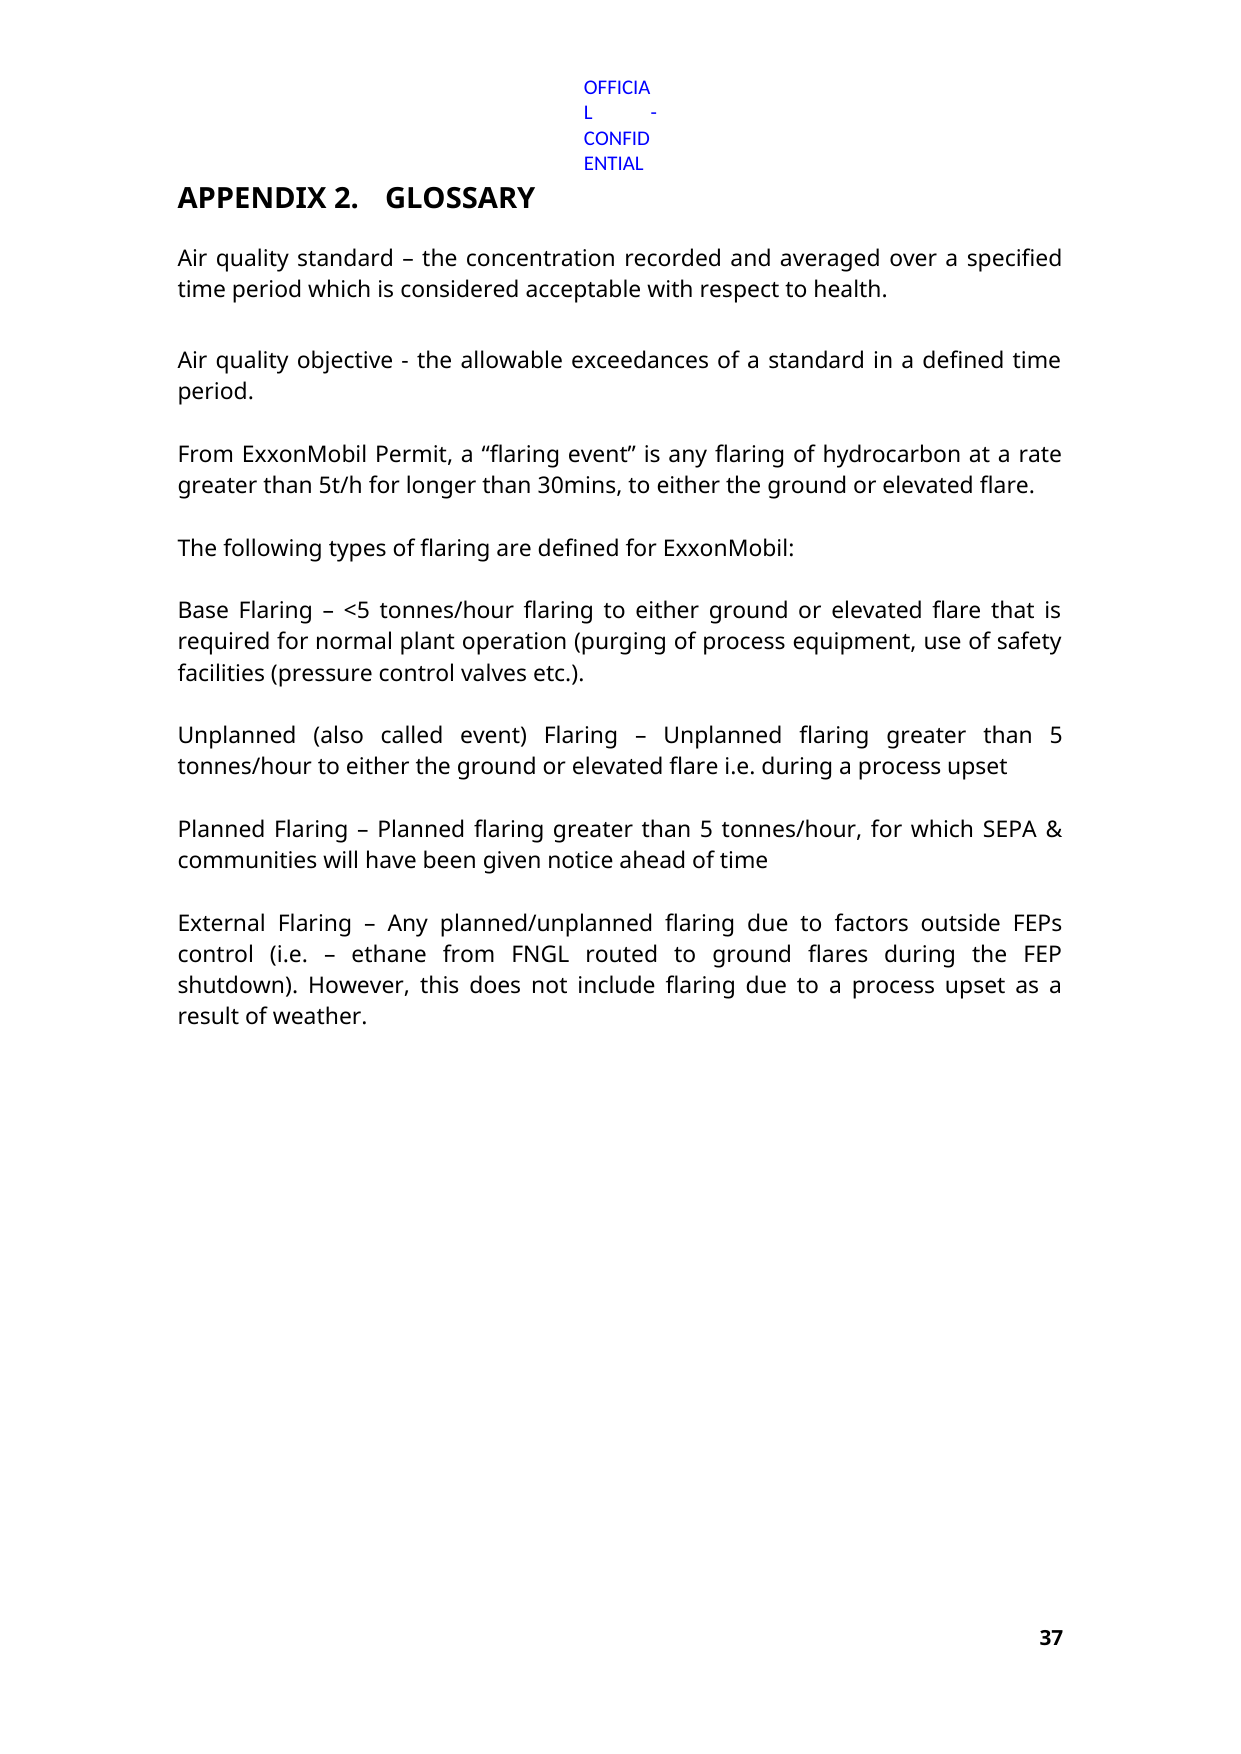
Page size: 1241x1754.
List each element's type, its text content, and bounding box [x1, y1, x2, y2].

text Base Flaring – <5 tonnes/hour flaring to either ground or elevated flare that is required for normal plant operation (purging of process equipment, use of safety facilities (pressure control valves etc.). [177, 594, 1063, 688]
text Planned Flaring – Planned flaring greater than 5 tonnes/hour, for which SEPA & communities will have been given notice ahead of time [177, 813, 1063, 875]
text The following types of flaring are defined for ExxonMobil: [177, 532, 1063, 563]
title Glossary [177, 177, 1063, 217]
text Unplanned (also called event) Flaring – Unplanned flaring greater than 5 tonnes/hour to either the ground or elevated flare i.e. during a process upset [177, 719, 1063, 782]
text Air quality objective - the allowable exceedances of a standard in a defined time period. [177, 344, 1063, 407]
text From ExxonMobil Permit, a “flaring event” is any flaring of hydrocarbon at a rate greater than 5t/h for longer than 30mins, to either the ground or elevated flare. [177, 438, 1063, 500]
text Air quality standard – the concentration recorded and averaged over a specified time period which is considered acceptable with respect to health. [177, 242, 1063, 304]
text External Flaring – Any planned/unplanned flaring due to factors outside FEPs control (i.e. – ethane from FNGL routed to ground flares during the FEP shutdown). However, this does not include flaring due to a process upset as a result of weather. [177, 907, 1063, 1032]
